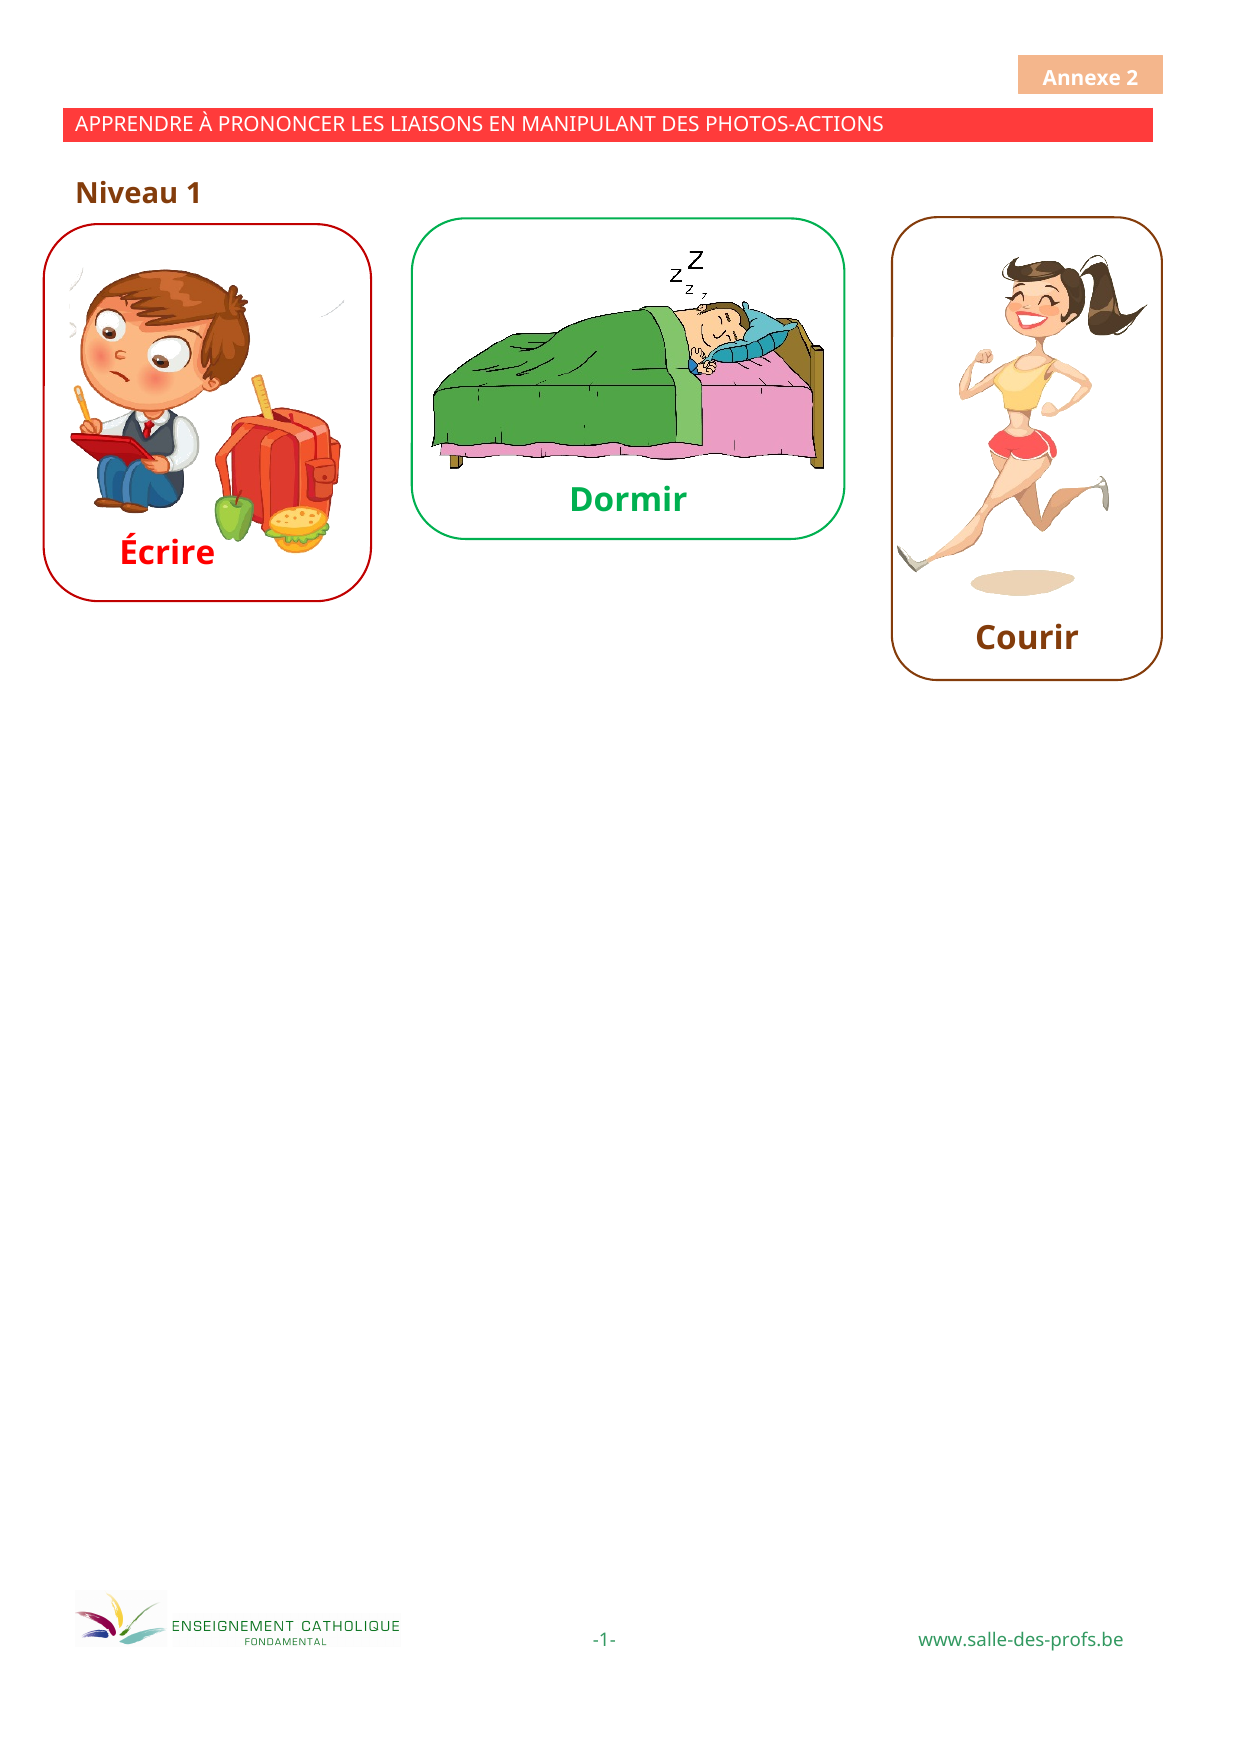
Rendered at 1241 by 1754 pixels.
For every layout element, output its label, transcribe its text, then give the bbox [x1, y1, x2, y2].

picture [69, 267, 348, 563]
table_header apprendre à prononcer les liaisons en manipulant des photos-actions [64, 109, 1152, 141]
text Niveau 1 [75, 173, 1165, 212]
picture [75, 1590, 168, 1647]
picture [172, 1613, 401, 1647]
picture [440, 238, 828, 476]
picture [897, 251, 1154, 287]
picture [892, 318, 1154, 606]
